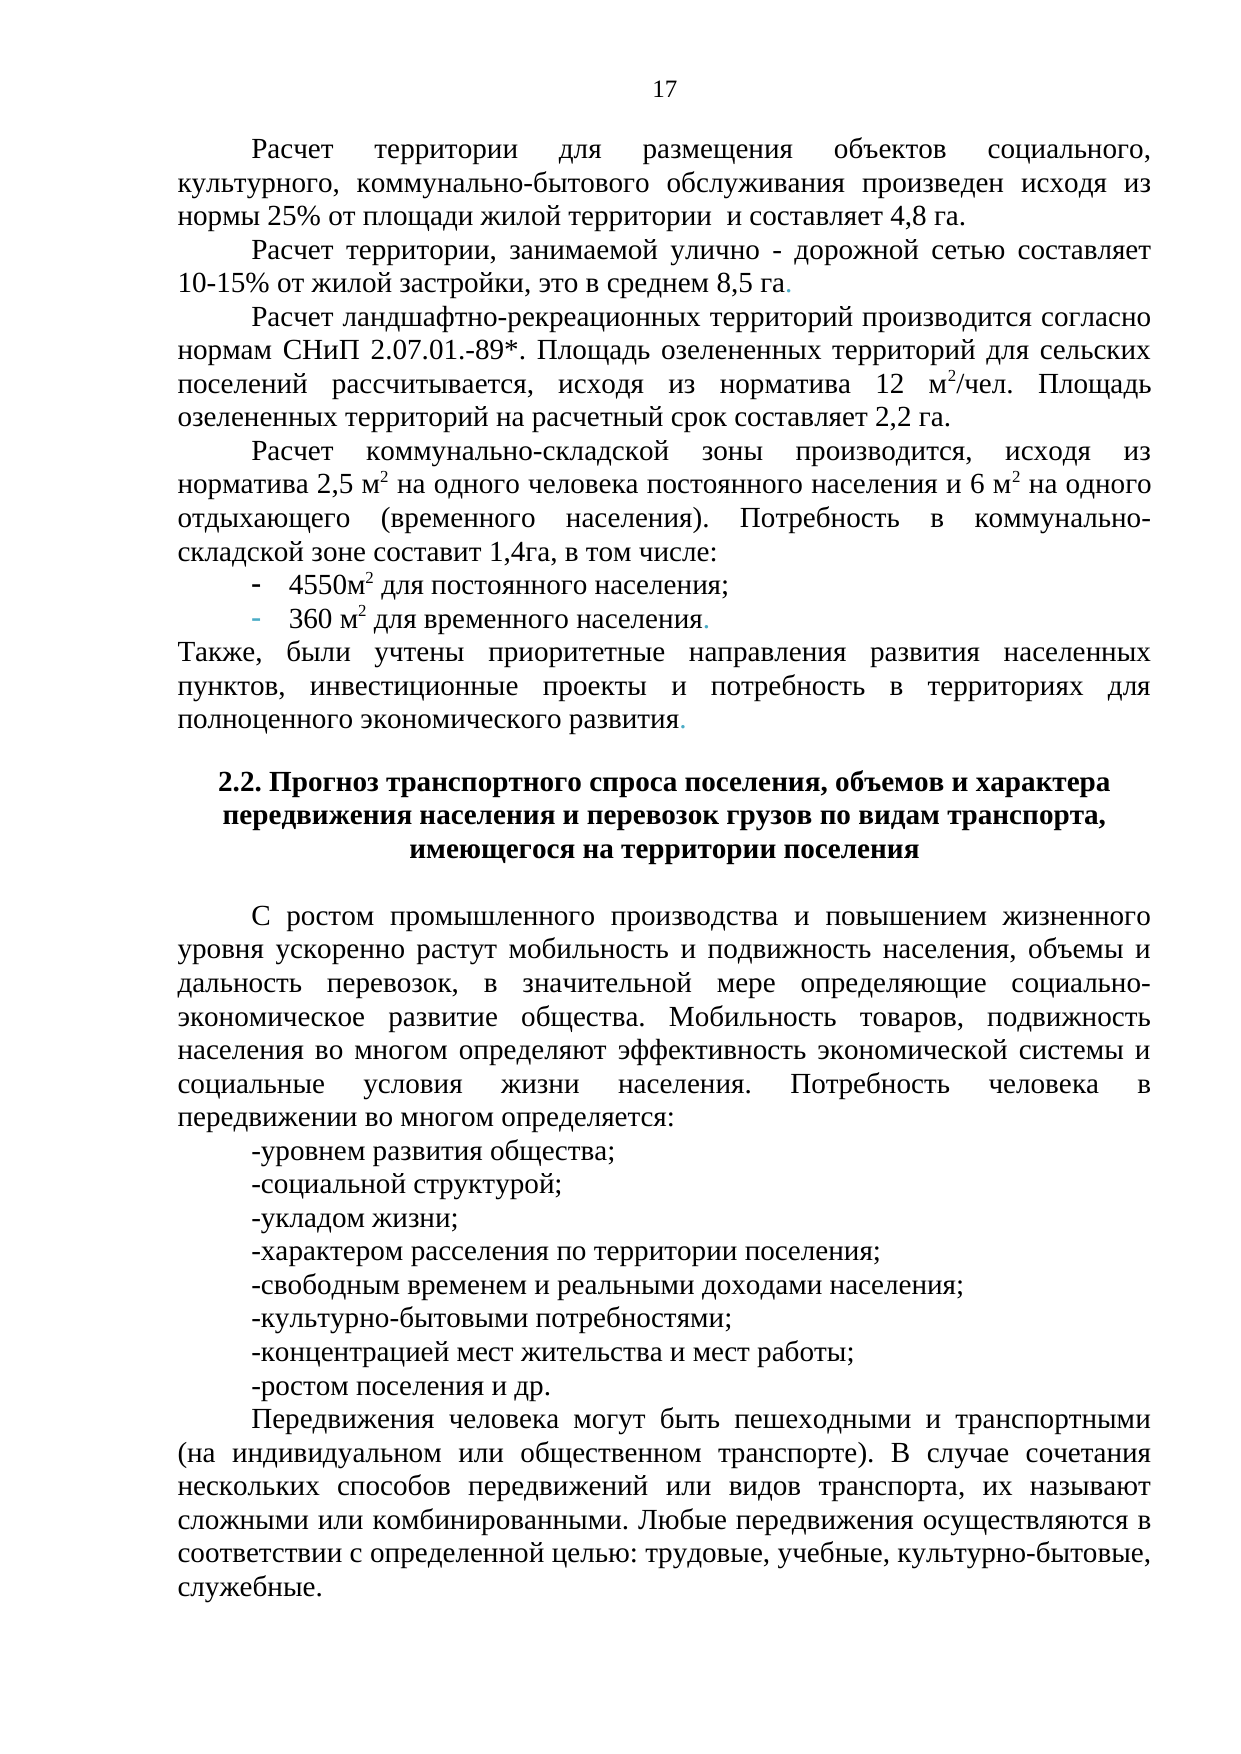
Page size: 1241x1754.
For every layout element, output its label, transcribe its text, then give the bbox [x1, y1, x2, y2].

text -концентрацией мест жительства и мест работы; [177, 1334, 1152, 1368]
list 4550м2 для постоянного населения; [251, 567, 1152, 601]
text -укладом жизни; [177, 1200, 1152, 1233]
text -характером расселения по территории поселения; [177, 1233, 1152, 1267]
text -культурно-бытовыми потребностями; [177, 1301, 1152, 1334]
text С ростом промышленного производства и повышением жизненного уровня ускоренно растут мобильность и подвижность населения, объемы и дальность перевозок, в значительной мере определяющие социально-экономическое развитие общества. Мобильность товаров, подвижность населения во многом определяют эффективность экономической системы и социальные условия жизни населения. Потребность человека в передвижении во многом определяется: [177, 898, 1152, 1133]
text Также, были учтены приоритетные направления развития населенных пунктов, инвестиционные проекты и потребность в территориях для полноценного экономического развития. [177, 634, 1152, 735]
list 360 м2 для временного населения. [251, 601, 1152, 634]
text -ростом поселения и др. [177, 1368, 1152, 1401]
text -свободным временем и реальными доходами населения; [177, 1267, 1152, 1301]
text Передвижения человека могут быть пешеходными и транспортными (на индивидуальном или общественном транспорте). В случае сочетания нескольких способов передвижений или видов транспорта, их называют сложными или комбинированными. Любые передвижения осуществляются в соответствии с определенной целью: трудовые, учебные, культурно-бытовые, служебные. [177, 1401, 1152, 1602]
text -социальной структурой; [177, 1166, 1152, 1200]
text Расчет территории для размещения объектов социального, культурного, коммунально-бытового обслуживания произведен исходя из нормы 25% от площади жилой территории и составляет 4,8 га. [177, 131, 1152, 232]
text Расчет коммунально-складской зоны производится, исходя из норматива 2,5 м2 на одного человека постоянного населения и 6 м2 на одного отдыхающего (временного населения). Потребность в коммунально-складской зоне составит 1,4га, в том числе: [177, 433, 1152, 567]
text Расчет ландшафтно-рекреационных территорий производится согласно нормам СНиП 2.07.01.-89*. Площадь озелененных территорий для сельских поселений рассчитывается, исходя из норматива 12 м2/чел. Площадь озелененных территорий на расчетный срок составляет 2,2 га. [177, 299, 1152, 433]
text Расчет территории, занимаемой улично - дорожной сетью составляет 10-15% от жилой застройки, это в среднем 8,5 га. [177, 232, 1152, 299]
text 2.2. Прогноз транспортного спроса поселения, объемов и характера передвижения населения и перевозок грузов по видам транспорта, имеющегося на территории поселения [177, 764, 1152, 864]
text -уровнем развития общества; [177, 1133, 1152, 1166]
